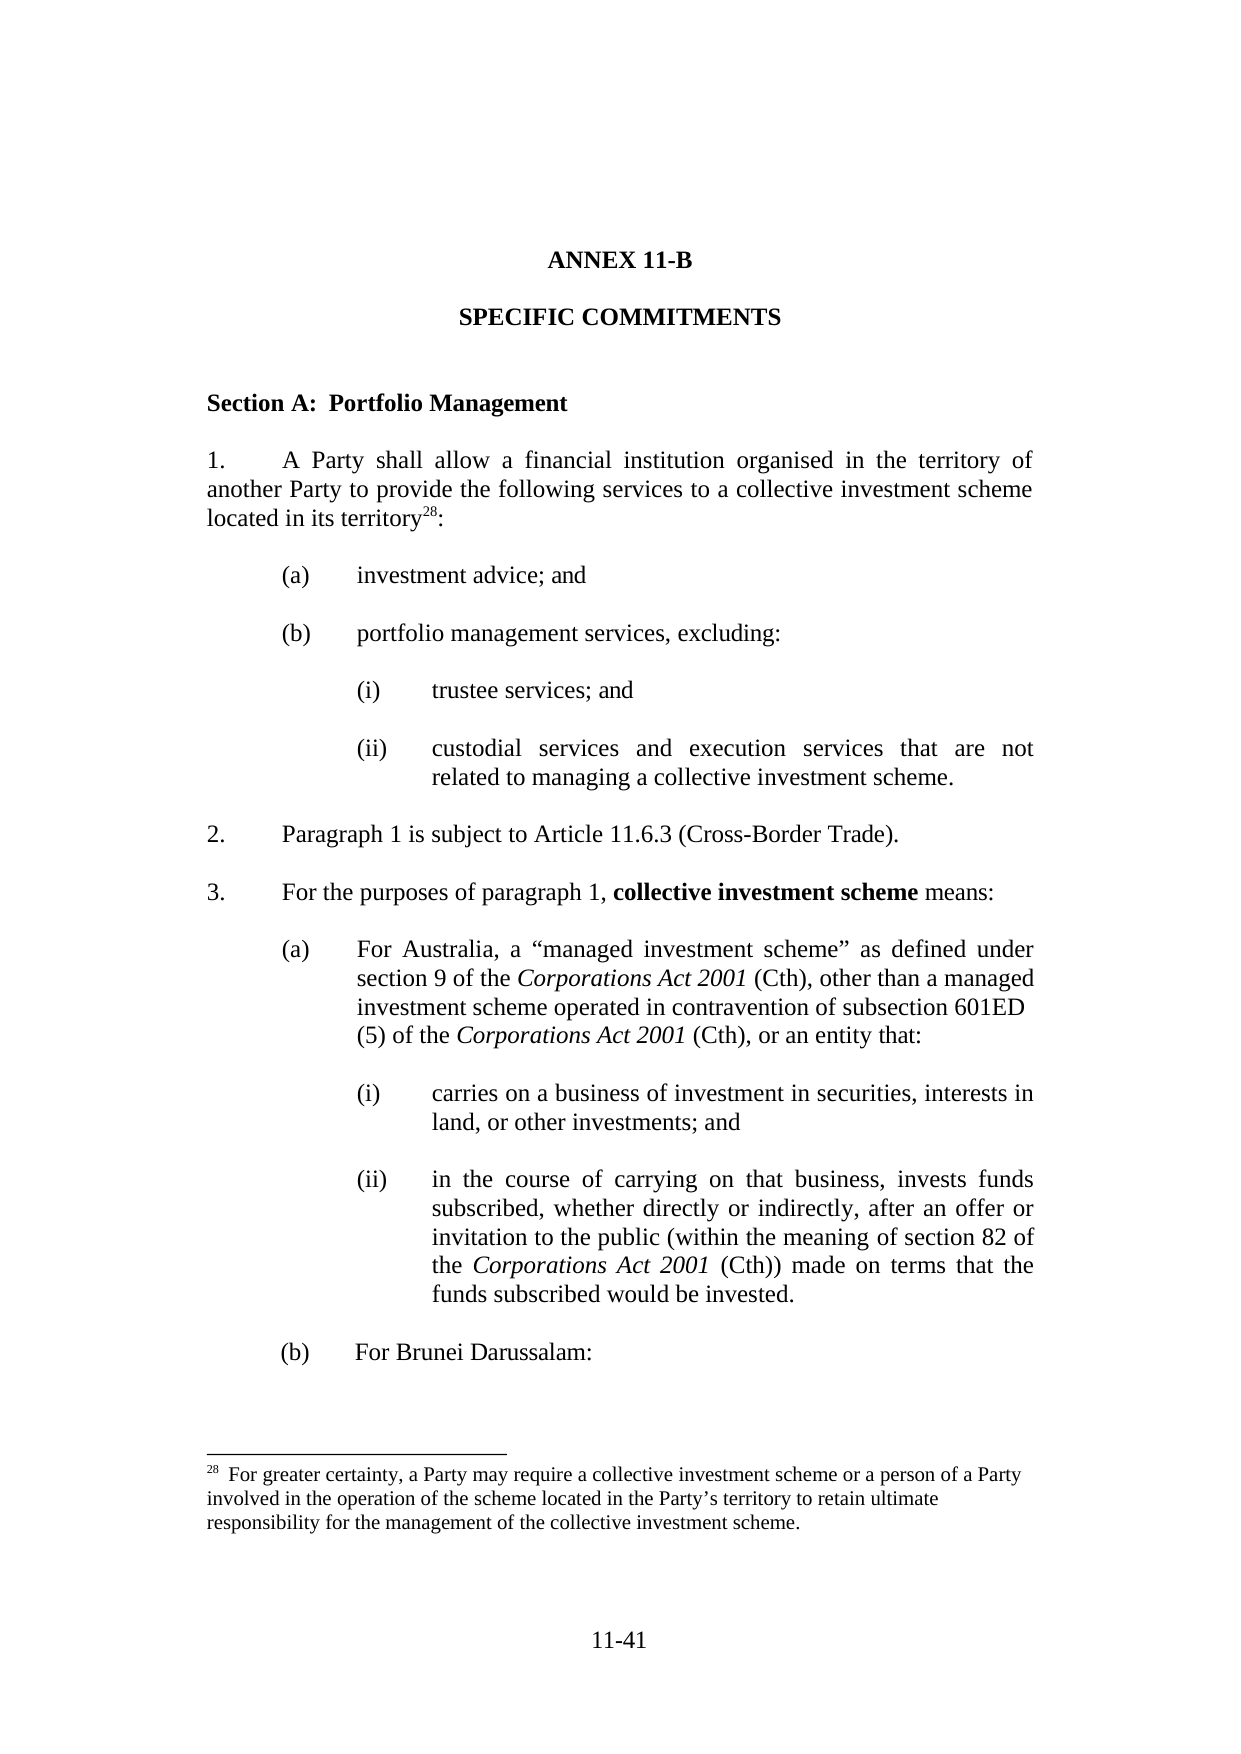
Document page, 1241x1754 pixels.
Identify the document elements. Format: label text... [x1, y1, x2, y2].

list portfolio management services, excluding: [282, 618, 1065, 647]
subtitle Section A: Portfolio Management [207, 388, 1065, 417]
list For Australia, a “managed investment scheme” as defined under section 9 of the Corporations Act 2001 (Cth), other than a managed investment scheme operated in contravention of subsection 601ED [282, 934, 1034, 1021]
list A Party shall allow a financial institution organised in the territory of another Party to provide the following services to a collective investment scheme located in its territory28: [207, 446, 1034, 532]
list in the course of carrying on that business, invests funds subscribed, whether directly or indirectly, after an offer or invitation to the public (within the meaning of section 82 of the Corporations Act 2001 (Cth)) made on terms that the funds subscribed would be invested. [357, 1164, 1035, 1308]
list trustee services; and [357, 676, 1065, 704]
list Paragraph 1 is subject to Article 11.6.3 (Cross-Border Trade). [207, 819, 1065, 848]
text 28 For greater certainty, a Party may require a collective investment scheme or a person of a Party involved in the operation of the scheme located in the Party’s territory to retain ultimate responsibility for the management of the collective investment scheme. [207, 1462, 1033, 1534]
subtitle ANNEX 11-B SPECIFIC COMMITMENTS [458, 245, 783, 331]
list carries on a business of investment in securities, interests in land, or other investments; and [357, 1078, 1034, 1136]
list custodial services and execution services that are not related to managing a collective investment scheme. [357, 733, 1034, 791]
list For the purposes of paragraph 1, collective investment scheme means: [207, 877, 1065, 906]
list investment advice; and [282, 561, 1065, 589]
list For Brunei Darussalam: [280, 1337, 1065, 1366]
text (5) of the Corporations Act 2001 (Cth), or an entity that: [357, 1021, 1065, 1049]
